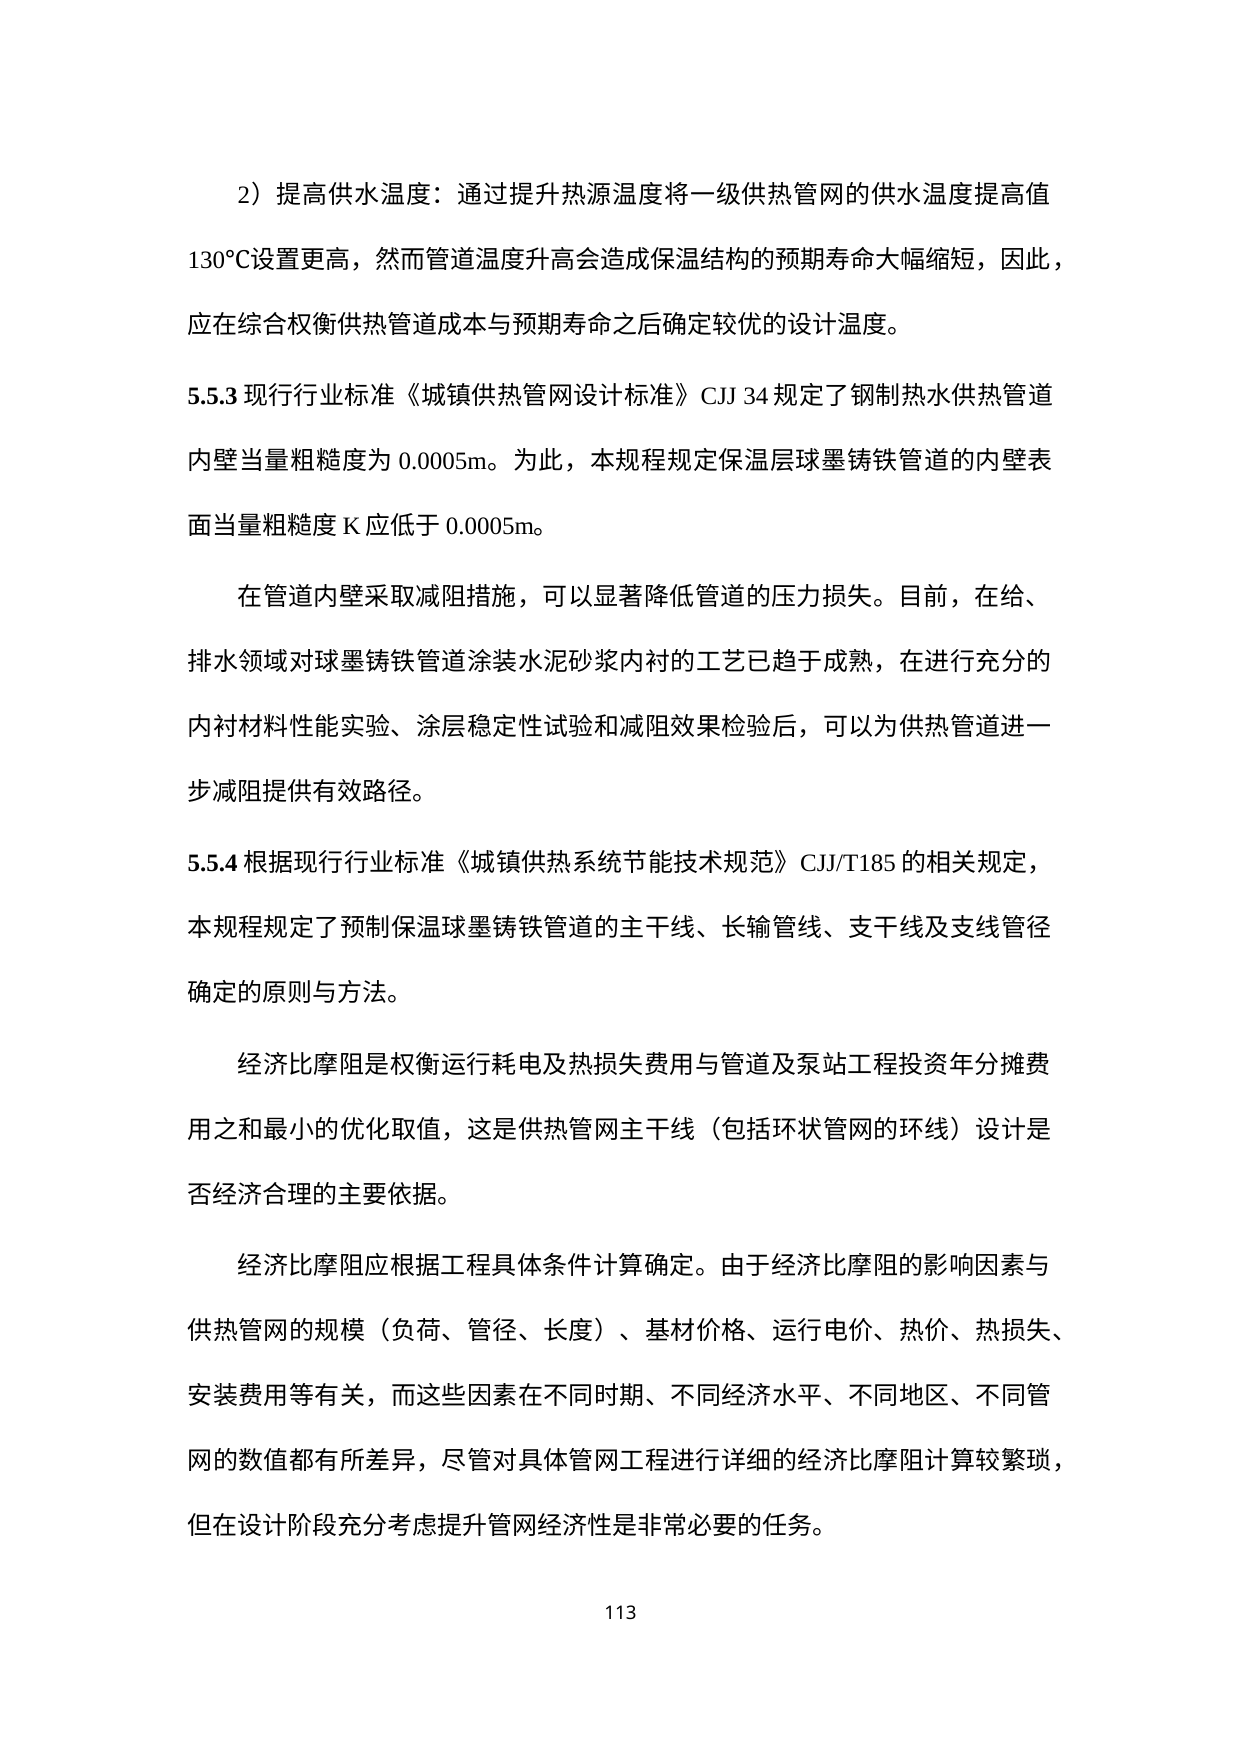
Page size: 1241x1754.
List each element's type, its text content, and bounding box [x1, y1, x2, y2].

text 5.5.4根据现行行业标准《城镇供热系统节能技术规范》CJJ/T185的相关规定，本规程规定了预制保温球墨铸铁管道的主干线、长输管线、支干线及支线管径确定的原则与方法。 [187, 828, 1053, 1023]
text 2）提高供水温度：通过提升热源温度将一级供热管网的供水温度提高值130℃设置更高，然而管道温度升高会造成保温结构的预期寿命大幅缩短，因此，应在综合权衡供热管道成本与预期寿命之后确定较优的设计温度。 [187, 160, 1053, 355]
text 在管道内壁采取减阻措施，可以显著降低管道的压力损失。目前，在给、排水领域对球墨铸铁管道涂装水泥砂浆内衬的工艺已趋于成熟，在进行充分的内衬材料性能实验、涂层稳定性试验和减阻效果检验后，可以为供热管道进一步减阻提供有效路径。 [187, 562, 1053, 822]
text 经济比摩阻是权衡运行耗电及热损失费用与管道及泵站工程投资年分摊费用之和最小的优化取值，这是供热管网主干线（包括环状管网的环线）设计是否经济合理的主要依据。 [187, 1030, 1053, 1225]
text 5.5.3现行行业标准《城镇供热管网设计标准》CJJ 34规定了钢制热水供热管道内壁当量粗糙度为0.0005m。为此，本规程规定保温层球墨铸铁管道的内壁表面当量粗糙度K应低于0.0005m。 [187, 361, 1053, 556]
text 经济比摩阻应根据工程具体条件计算确定。由于经济比摩阻的影响因素与供热管网的规模（负荷、管径、长度）、基材价格、运行电价、热价、热损失、安装费用等有关，而这些因素在不同时期、不同经济水平、不同地区、不同管网的数值都有所差异，尽管对具体管网工程进行详细的经济比摩阻计算较繁琐，但在设计阶段充分考虑提升管网经济性是非常必要的任务。 [187, 1231, 1053, 1556]
